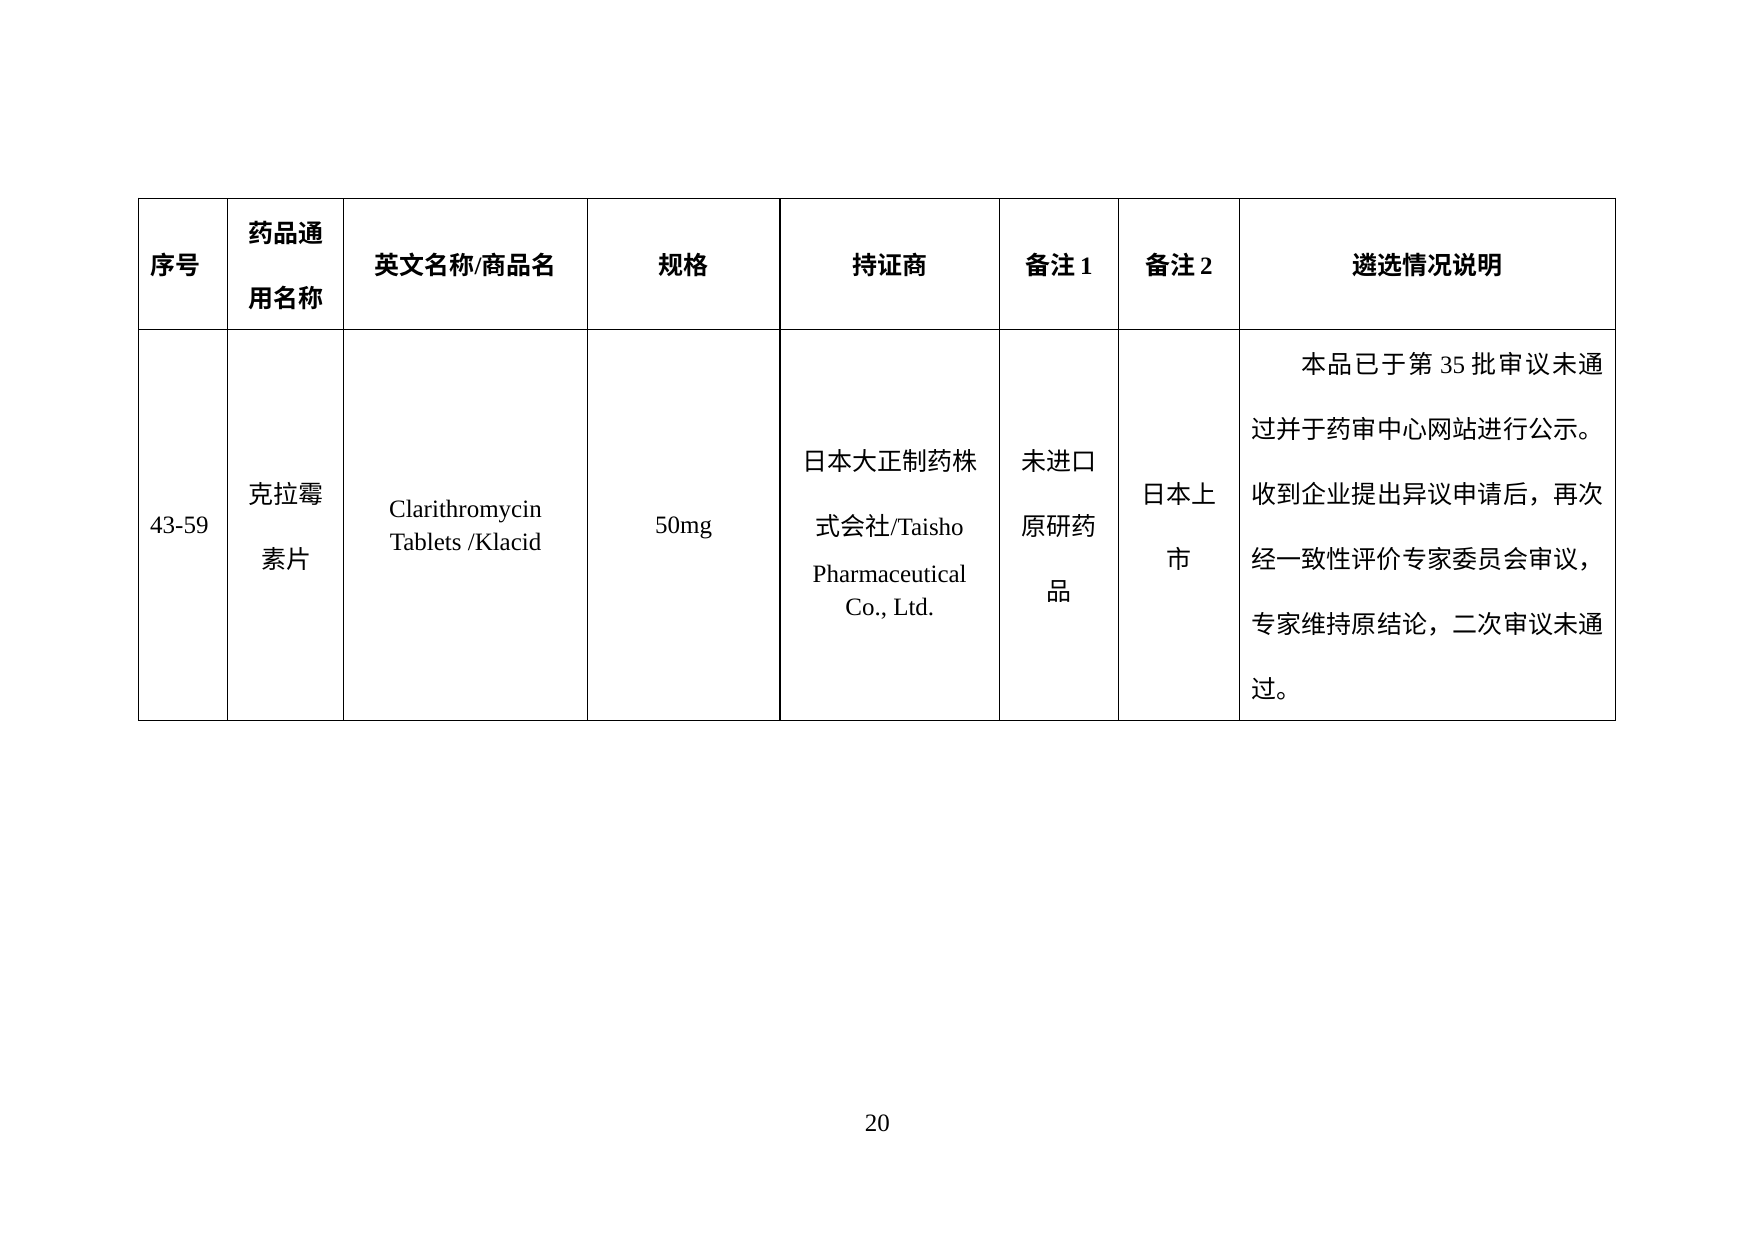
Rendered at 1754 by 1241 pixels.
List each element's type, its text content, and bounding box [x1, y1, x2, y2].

table_cell Clarithromycin Tablets /Klacid [344, 330, 587, 720]
table_cell 日本大正制药株式会社/Taisho Pharmaceutical Co., Ltd. [781, 330, 999, 720]
table_header 备注2 [1119, 199, 1239, 329]
table_header 序号 [139, 199, 227, 329]
table_cell 未进口原研药品 [1000, 330, 1118, 720]
table_header 持证商 [781, 199, 999, 329]
table_cell 本品已于第35批审议未通过并于药审中心网站进行公示。收到企业提出异议申请后，再次经一致性评价专家委员会审议，专家维持原结论，二次审议未通过。 [1240, 330, 1615, 720]
table_cell [139, 330, 227, 720]
table_cell 克拉霉素片 [228, 330, 343, 720]
table_cell 50mg [588, 330, 779, 720]
table_header 英文名称/商品名 [344, 199, 587, 329]
table_cell 日本上市 [1119, 330, 1239, 720]
table_header 遴选情况说明 [1240, 199, 1615, 329]
table_header 备注1 [1000, 199, 1118, 329]
table_header 药品通用名称 [228, 199, 343, 329]
table_header 规格 [588, 199, 779, 329]
